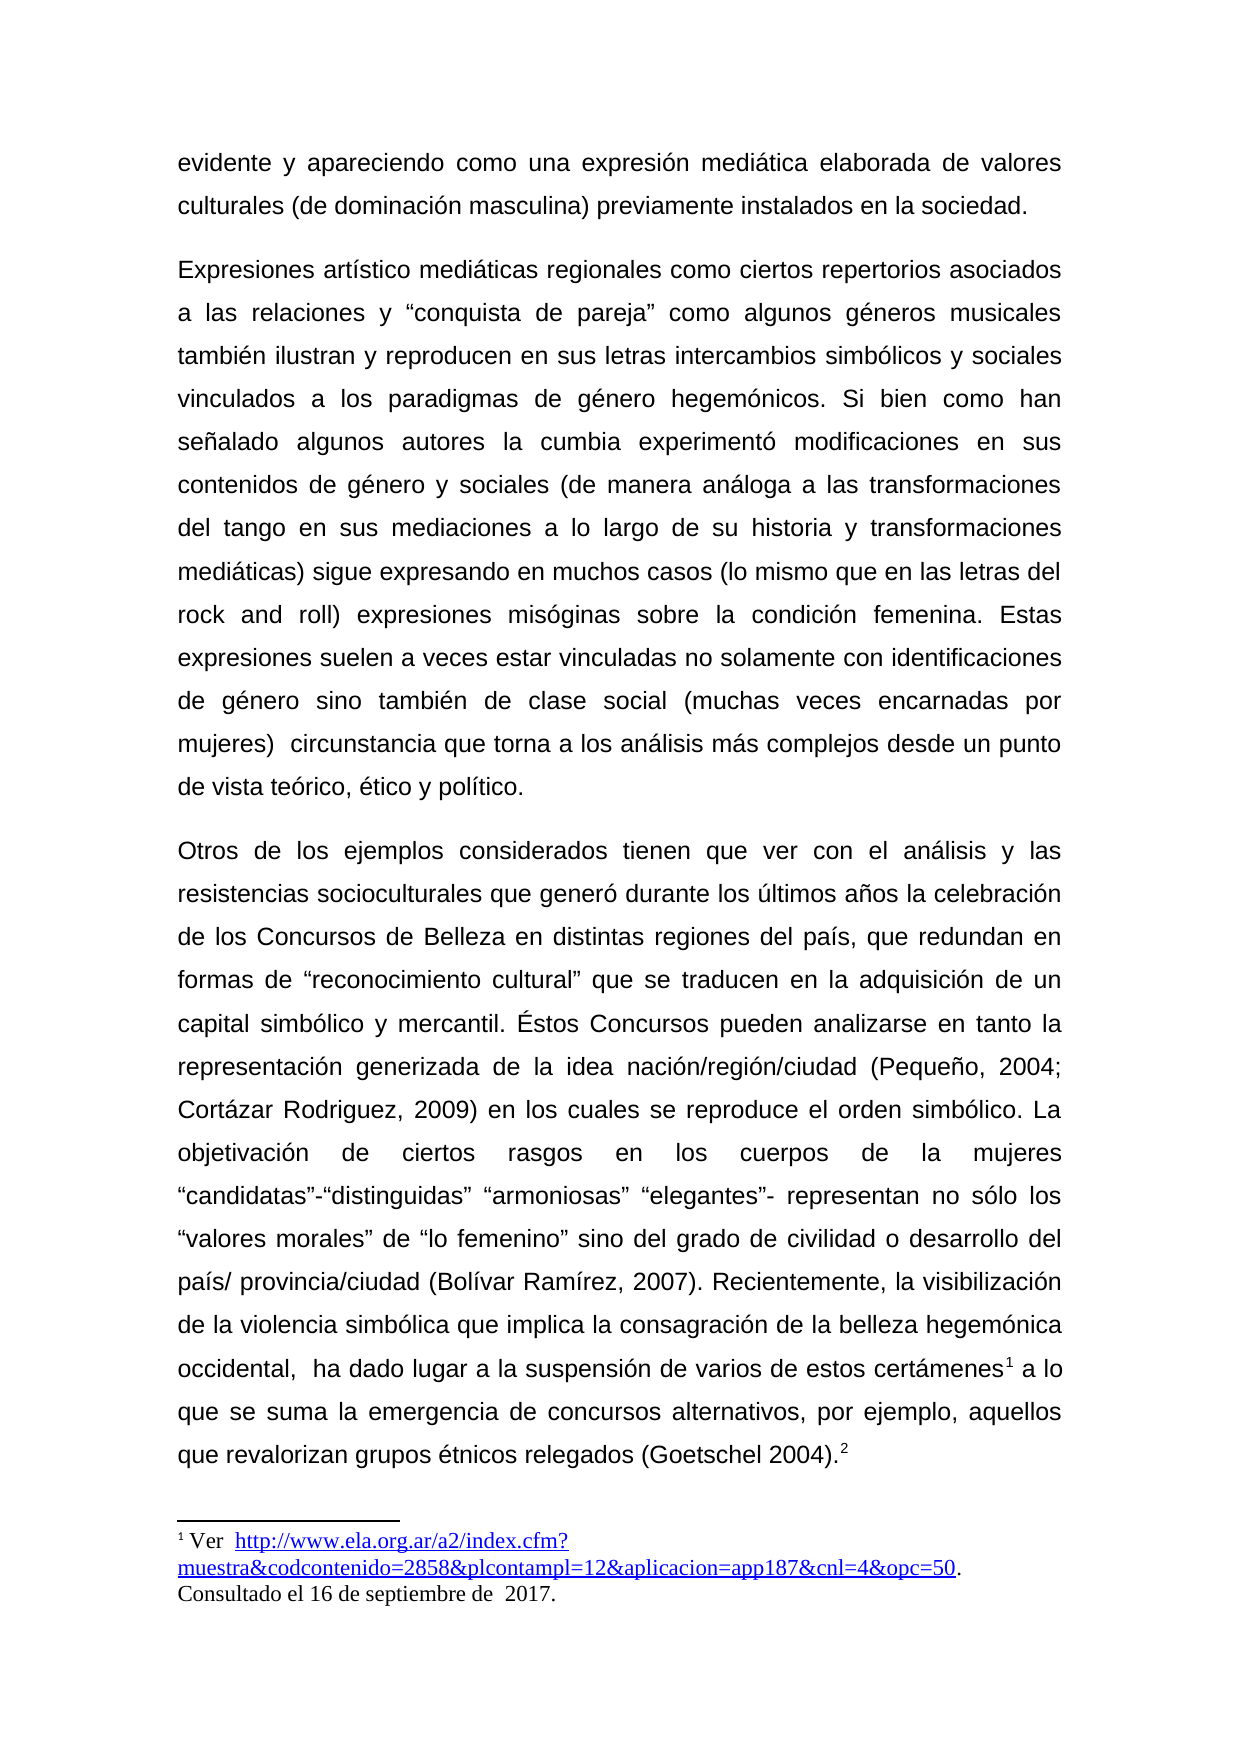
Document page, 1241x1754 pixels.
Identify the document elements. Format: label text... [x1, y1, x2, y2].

text Otros de los ejemplos considerados tienen que ver con el análisis y las resistencias socioculturales que generó durante los últimos años la celebración de los Concursos de Belleza en distintas regiones del país, que redundan en formas de “reconocimiento cultural” que se traducen en la adquisición de un capital simbólico y mercantil. Éstos Concursos pueden analizarse en tanto la representación generizada de la idea nación/región/ciudad (Pequeño, 2004; Cortázar Rodriguez, 2009) en los cuales se reproduce el orden simbólico. La objetivación de ciertos rasgos en los cuerpos de la mujeres “candidatas”-“distinguidas” “armoniosas” “elegantes”- representan no sólo los “valores morales” de “lo femenino” sino del grado de civilidad o desarrollo del país/ provincia/ciudad (Bolívar Ramírez, 2007). Recientemente, la visibilización de la violencia simbólica que implica la consagración de la belleza hegemónica occidental, ha dado lugar a la suspensión de varios de estos certámenes a lo que se suma la emergencia de concursos alternativos, por ejemplo, aquellos que revalorizan grupos étnicos relegados (Goetschel 2004). [177, 836, 1063, 1469]
text Expresiones artístico mediáticas regionales como ciertos repertorios asociados a las relaciones y “conquista de pareja” como algunos géneros musicales también ilustran y reproducen en sus letras intercambios simbólicos y sociales vinculados a los paradigmas de género hegemónicos. Si bien como han señalado algunos autores la cumbia experimentó modificaciones en sus contenidos de género y sociales (de manera análoga a las transformaciones del tango en sus mediaciones a lo largo de su historia y transformaciones mediáticas) sigue expresando en muchos casos (lo mismo que en las letras del rock and roll) expresiones misóginas sobre la condición femenina. Estas expresiones suelen a veces estar vinculadas no solamente con identificaciones de género sino también de clase social (muchas veces encarnadas por mujeres) circunstancia que torna a los análisis más complejos desde un punto de vista teórico, ético y político. [177, 255, 1063, 801]
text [177, 148, 1063, 219]
